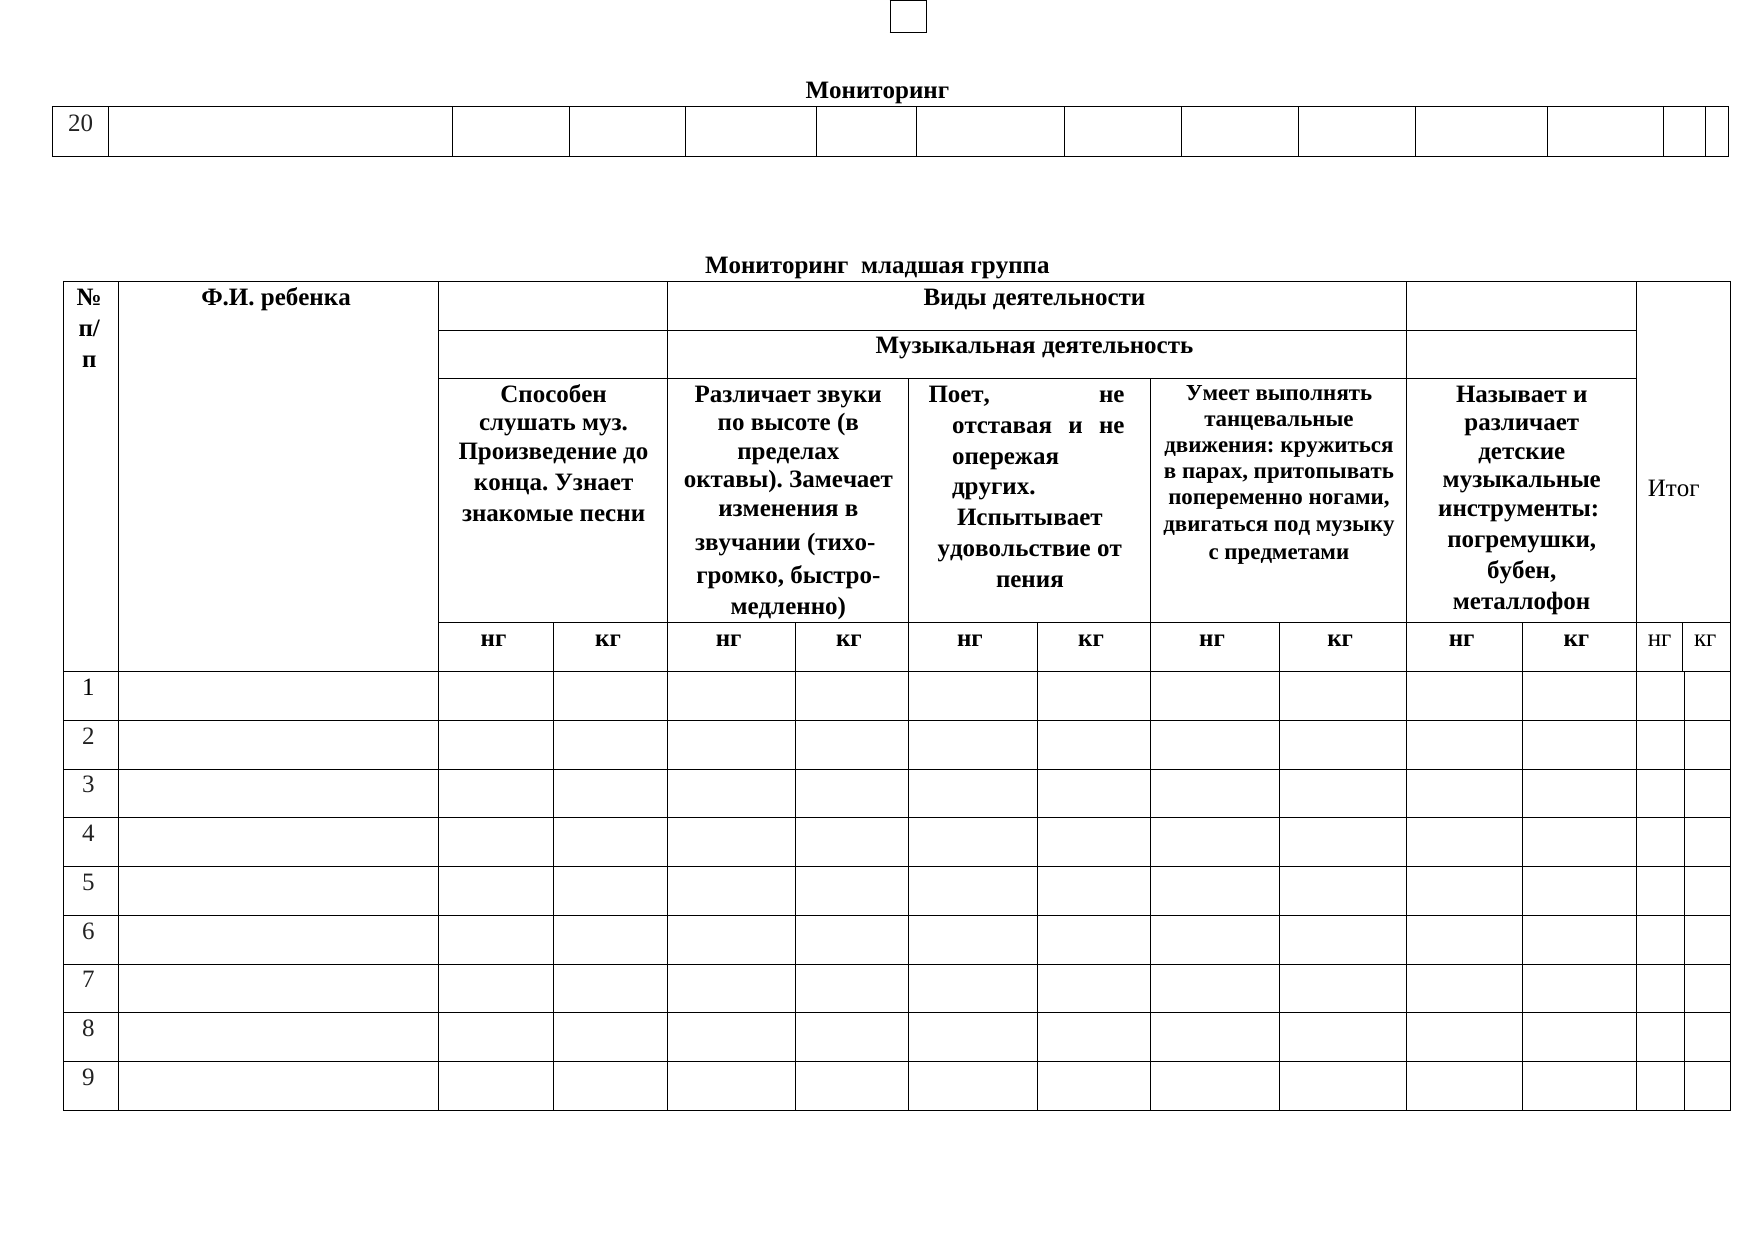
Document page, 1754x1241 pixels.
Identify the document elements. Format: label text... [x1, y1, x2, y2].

table_cell Называет и различает детские музыкальные инструменты: погремушки, бубен, металлофон [1407, 379, 1636, 622]
table_cell [1523, 818, 1636, 866]
table_cell [119, 1013, 438, 1061]
table_cell [1637, 818, 1684, 866]
table_cell [1407, 770, 1522, 817]
table_cell [909, 672, 1037, 720]
table_cell [1685, 721, 1730, 768]
table_cell 1 [64, 672, 118, 720]
table_cell [1280, 1013, 1406, 1061]
table_cell [1280, 867, 1406, 915]
table_cell [1280, 1062, 1406, 1110]
table_cell 6 [64, 916, 118, 963]
table_cell [1151, 916, 1279, 963]
table_cell [668, 1013, 795, 1061]
table_cell [668, 818, 795, 866]
table_cell [554, 965, 667, 1012]
table_cell [119, 916, 438, 963]
table_cell [1280, 770, 1406, 817]
table_header [439, 282, 667, 329]
table_cell [1706, 107, 1728, 156]
table_cell [1299, 107, 1415, 156]
table_cell [1151, 672, 1279, 720]
table_cell [1151, 1062, 1279, 1110]
table_cell [909, 1062, 1037, 1110]
table_cell [439, 1062, 553, 1110]
table_cell [796, 721, 908, 768]
table_cell 8 [64, 1013, 118, 1061]
table_cell [1416, 107, 1547, 156]
table_header Виды деятельности [668, 282, 1406, 329]
table_cell Умеет выполнять танцевальные движения: кружиться в парах, притопывать попеременно ногами, двигаться под музыку с предметами [1151, 379, 1406, 622]
table_cell Способен слушать муз. Произведение до конца. Узнает знакомые песни [439, 379, 667, 622]
table_cell [439, 965, 553, 1012]
table_cell [909, 818, 1037, 866]
table_cell [119, 672, 438, 720]
table_cell [1407, 867, 1522, 915]
table_cell кг [1038, 623, 1150, 671]
table_cell [554, 770, 667, 817]
table_cell нг [439, 623, 553, 671]
table_cell [1038, 721, 1150, 768]
table_cell [796, 965, 908, 1012]
table_cell [554, 672, 667, 720]
table_cell нг [909, 623, 1037, 671]
table_cell нг [1407, 623, 1522, 671]
table_cell [1407, 672, 1522, 720]
table_cell [439, 721, 553, 768]
table_cell [570, 107, 685, 156]
table_cell [119, 1062, 438, 1110]
table_cell [668, 965, 795, 1012]
table_cell [686, 107, 816, 156]
table_cell [439, 1013, 553, 1061]
table_cell кг [554, 623, 667, 671]
table_header Итог [1637, 282, 1730, 622]
table_header [1407, 282, 1636, 329]
table_cell [1523, 1013, 1636, 1061]
table_cell [1664, 107, 1705, 156]
table_cell [909, 867, 1037, 915]
table_cell [1523, 867, 1636, 915]
table_cell [1407, 331, 1636, 378]
table_cell [1038, 770, 1150, 817]
table_cell [1548, 107, 1663, 156]
table_cell [1182, 107, 1298, 156]
table_cell [1038, 1062, 1150, 1110]
table_cell [119, 818, 438, 866]
table_cell [1407, 1062, 1522, 1110]
table_cell [1685, 770, 1730, 817]
table_cell [796, 867, 908, 915]
table_cell [1523, 965, 1636, 1012]
subtitle Мониторинг младшая группа [178, 250, 1576, 278]
table_cell [1637, 1062, 1684, 1110]
table_cell кг [1683, 623, 1730, 671]
table_header [891, 1, 926, 32]
table_header № п/ п [64, 282, 118, 671]
table_cell [796, 818, 908, 866]
table_cell [668, 916, 795, 963]
table_cell 5 [64, 867, 118, 915]
table_cell нг [1637, 623, 1682, 671]
table_cell [1637, 1013, 1684, 1061]
table_cell 4 [64, 818, 118, 866]
table_cell 3 [64, 770, 118, 817]
table_cell [1523, 672, 1636, 720]
table_cell [1685, 965, 1730, 1012]
table_cell [1280, 672, 1406, 720]
table_cell 20 [53, 107, 108, 156]
table_cell [1407, 916, 1522, 963]
table_cell [796, 770, 908, 817]
table_cell [1038, 672, 1150, 720]
table_cell [1685, 867, 1730, 915]
table_cell [1038, 916, 1150, 963]
table_header Ф.И. ребенка [119, 282, 438, 671]
table_cell нг [668, 623, 795, 671]
table_cell [1637, 721, 1684, 768]
table_cell [1685, 916, 1730, 963]
table_cell [1637, 867, 1684, 915]
table_cell [1685, 818, 1730, 866]
table_cell [909, 916, 1037, 963]
table_cell [668, 770, 795, 817]
table_cell [1280, 818, 1406, 866]
table_cell [439, 867, 553, 915]
table_cell [1065, 107, 1181, 156]
table_cell [668, 867, 795, 915]
table_cell [1151, 867, 1279, 915]
table_cell [1685, 1062, 1730, 1110]
table_cell [668, 721, 795, 768]
table_cell [439, 331, 667, 378]
table_cell [554, 867, 667, 915]
table_cell [119, 721, 438, 768]
table_cell [1407, 1013, 1522, 1061]
table_cell кг [1523, 623, 1636, 671]
table_cell [1637, 672, 1684, 720]
table_cell [909, 721, 1037, 768]
table_cell [554, 916, 667, 963]
table_cell [909, 1013, 1037, 1061]
table_cell 9 [64, 1062, 118, 1110]
table_cell [1523, 916, 1636, 963]
table_cell [1038, 818, 1150, 866]
table_cell [1637, 916, 1684, 963]
table_cell [1523, 770, 1636, 817]
table_cell [1407, 721, 1522, 768]
table_cell [1280, 965, 1406, 1012]
table_cell [109, 107, 452, 156]
table_cell [1151, 1013, 1279, 1061]
table_cell [119, 867, 438, 915]
table_cell Поет, не отставая и не опережая других. Испытывает удовольствие от пения [909, 379, 1150, 622]
table_cell [796, 672, 908, 720]
table_cell [119, 770, 438, 817]
table_cell [1637, 770, 1684, 817]
table_cell [439, 916, 553, 963]
table_cell Музыкальная деятельность [668, 331, 1406, 378]
table_cell [554, 1062, 667, 1110]
table_cell [1637, 965, 1684, 1012]
table_cell [1038, 867, 1150, 915]
table_cell нг [1151, 623, 1279, 671]
table_cell [1280, 916, 1406, 963]
table_cell [796, 1062, 908, 1110]
table_cell [554, 818, 667, 866]
table_cell [439, 770, 553, 817]
table_cell [668, 672, 795, 720]
table_cell [1151, 818, 1279, 866]
table_cell 2 [64, 721, 118, 768]
table_cell кг [796, 623, 908, 671]
table_cell [1038, 965, 1150, 1012]
table_cell [668, 1062, 795, 1110]
table_cell [1523, 1062, 1636, 1110]
table_cell кг [1280, 623, 1406, 671]
table_cell [1407, 818, 1522, 866]
table_cell [1038, 1013, 1150, 1061]
table_cell [1151, 965, 1279, 1012]
table_cell [817, 107, 916, 156]
table_cell 7 [64, 965, 118, 1012]
table_cell [1523, 721, 1636, 768]
table_cell Различает звуки по высоте (в пределах октавы). Замечает изменения в звучании (тихо- громко, быстро- медленно) [668, 379, 908, 622]
table_cell [554, 1013, 667, 1061]
table_cell [1685, 1013, 1730, 1061]
table_cell [796, 1013, 908, 1061]
table_cell [1151, 770, 1279, 817]
table_cell [909, 965, 1037, 1012]
table_cell [439, 672, 553, 720]
table_cell [917, 107, 1064, 156]
table_cell [909, 770, 1037, 817]
table_cell [1151, 721, 1279, 768]
table_cell [453, 107, 569, 156]
table_cell [1280, 721, 1406, 768]
table_cell [1407, 965, 1522, 1012]
table_cell [796, 916, 908, 963]
table_cell [1685, 672, 1730, 720]
table_cell [119, 965, 438, 1012]
table_cell [554, 721, 667, 768]
table_cell [439, 818, 553, 866]
